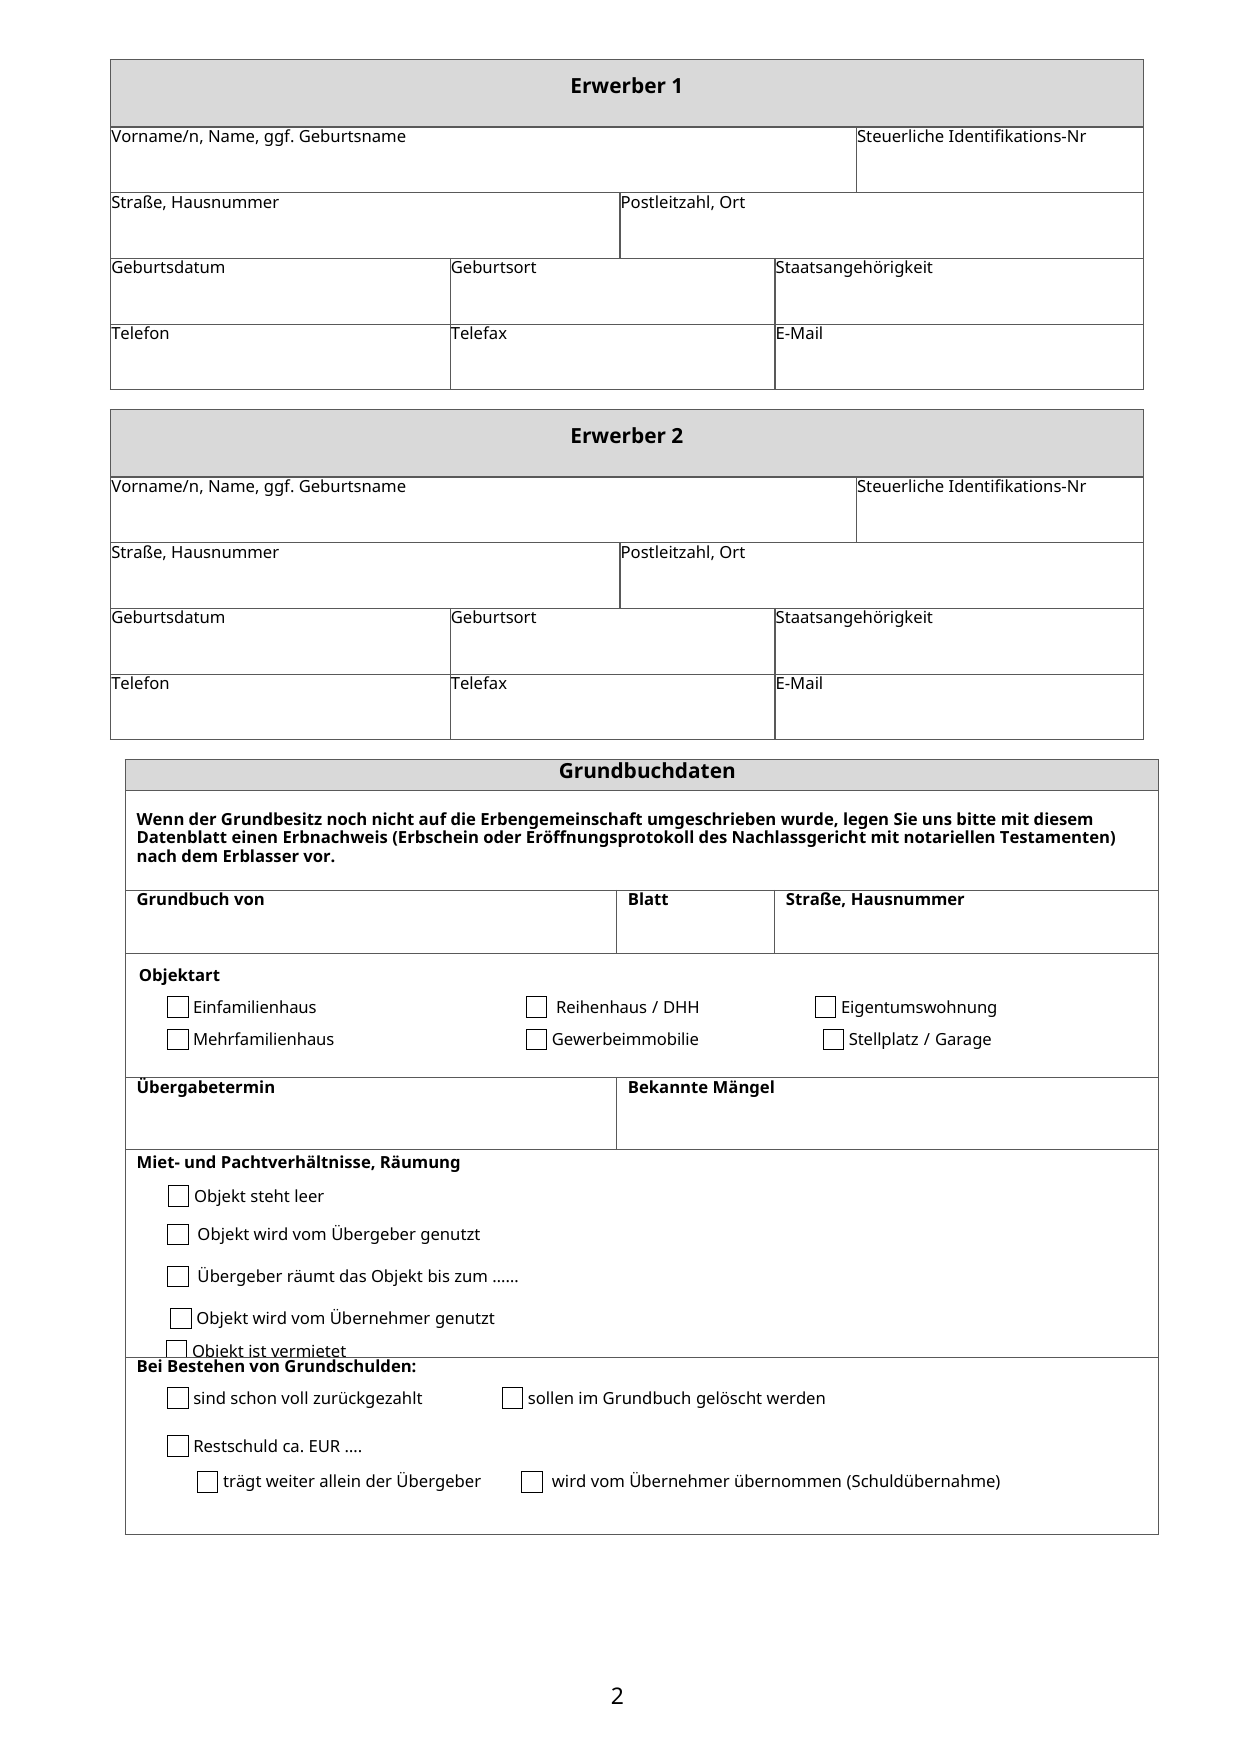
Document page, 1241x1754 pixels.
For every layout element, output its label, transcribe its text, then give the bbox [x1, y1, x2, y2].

table_cell Vorname/n, Name, ggf. Geburtsname [111, 128, 856, 192]
table_cell Steuerliche Identifikations-Nr [857, 128, 1143, 192]
table_cell Geburtsdatum [111, 609, 450, 673]
table_cell E-Mail [776, 325, 1143, 389]
table_cell Telefax [451, 675, 774, 739]
table_cell Postleitzahl, Ort [621, 543, 1143, 608]
table_cell Geburtsort [451, 609, 774, 673]
table_cell Straße, Hausnummer [111, 543, 619, 608]
table_cell Objektart Einfamilienhaus Reihenhaus / DHH Eigentumswohnung Mehrfamilienhaus Gewerbeimmobilie Stellplatz / Garage [126, 954, 1158, 1077]
table_header Erwerber 2 [111, 410, 1143, 476]
table_cell Bei Bestehen von Grundschulden: sind schon voll zurückgezahlt sollen im Grundbuch gelöscht werden Restschuld ca. EUR …. trägt weiter allein der Übergeber wird vom Übernehmer übernommen (Schuldübernahme) [126, 1358, 1158, 1534]
table_cell Steuerliche Identifikations-Nr [857, 478, 1143, 542]
table_cell Blatt [617, 891, 774, 952]
table_cell Geburtsdatum [111, 259, 450, 323]
table_cell Grundbuch von [126, 891, 616, 952]
table_cell Wenn der Grundbesitz noch nicht auf die Erbengemeinschaft umgeschrieben wurde, legen Sie uns bitte mit diesem Datenblatt einen Erbnachweis (Erbschein oder Eröffnungsprotokoll des Nachlassgericht mit notariellen Testamenten) nach dem Erblasser vor. [126, 791, 1158, 890]
table_cell Telefax [451, 325, 774, 389]
table_cell Telefon [111, 675, 450, 739]
table_header Erwerber 1 [111, 60, 1143, 126]
table_cell Bekannte Mängel [617, 1078, 1158, 1149]
table_cell Staatsangehörigkeit [776, 259, 1143, 323]
table_cell Übergabetermin [126, 1078, 616, 1149]
table_cell Geburtsort [451, 259, 774, 323]
table_cell Straße, Hausnummer [111, 193, 619, 258]
table_cell Staatsangehörigkeit [776, 609, 1143, 673]
table_cell Straße, Hausnummer [775, 891, 1158, 952]
table_cell Miet- und Pachtverhältnisse, Räumung Objekt steht leer Objekt wird vom Übergeber genutzt Übergeber räumt das Objekt bis zum …… Objekt wird vom Übernehmer genutzt Objekt ist vermietet [126, 1150, 1158, 1357]
table_cell E-Mail [776, 675, 1143, 739]
table_cell Telefon [111, 325, 450, 389]
table_header Grundbuchdaten [126, 760, 1158, 790]
table_cell Vorname/n, Name, ggf. Geburtsname [111, 478, 856, 542]
table_cell Postleitzahl, Ort [621, 193, 1143, 258]
